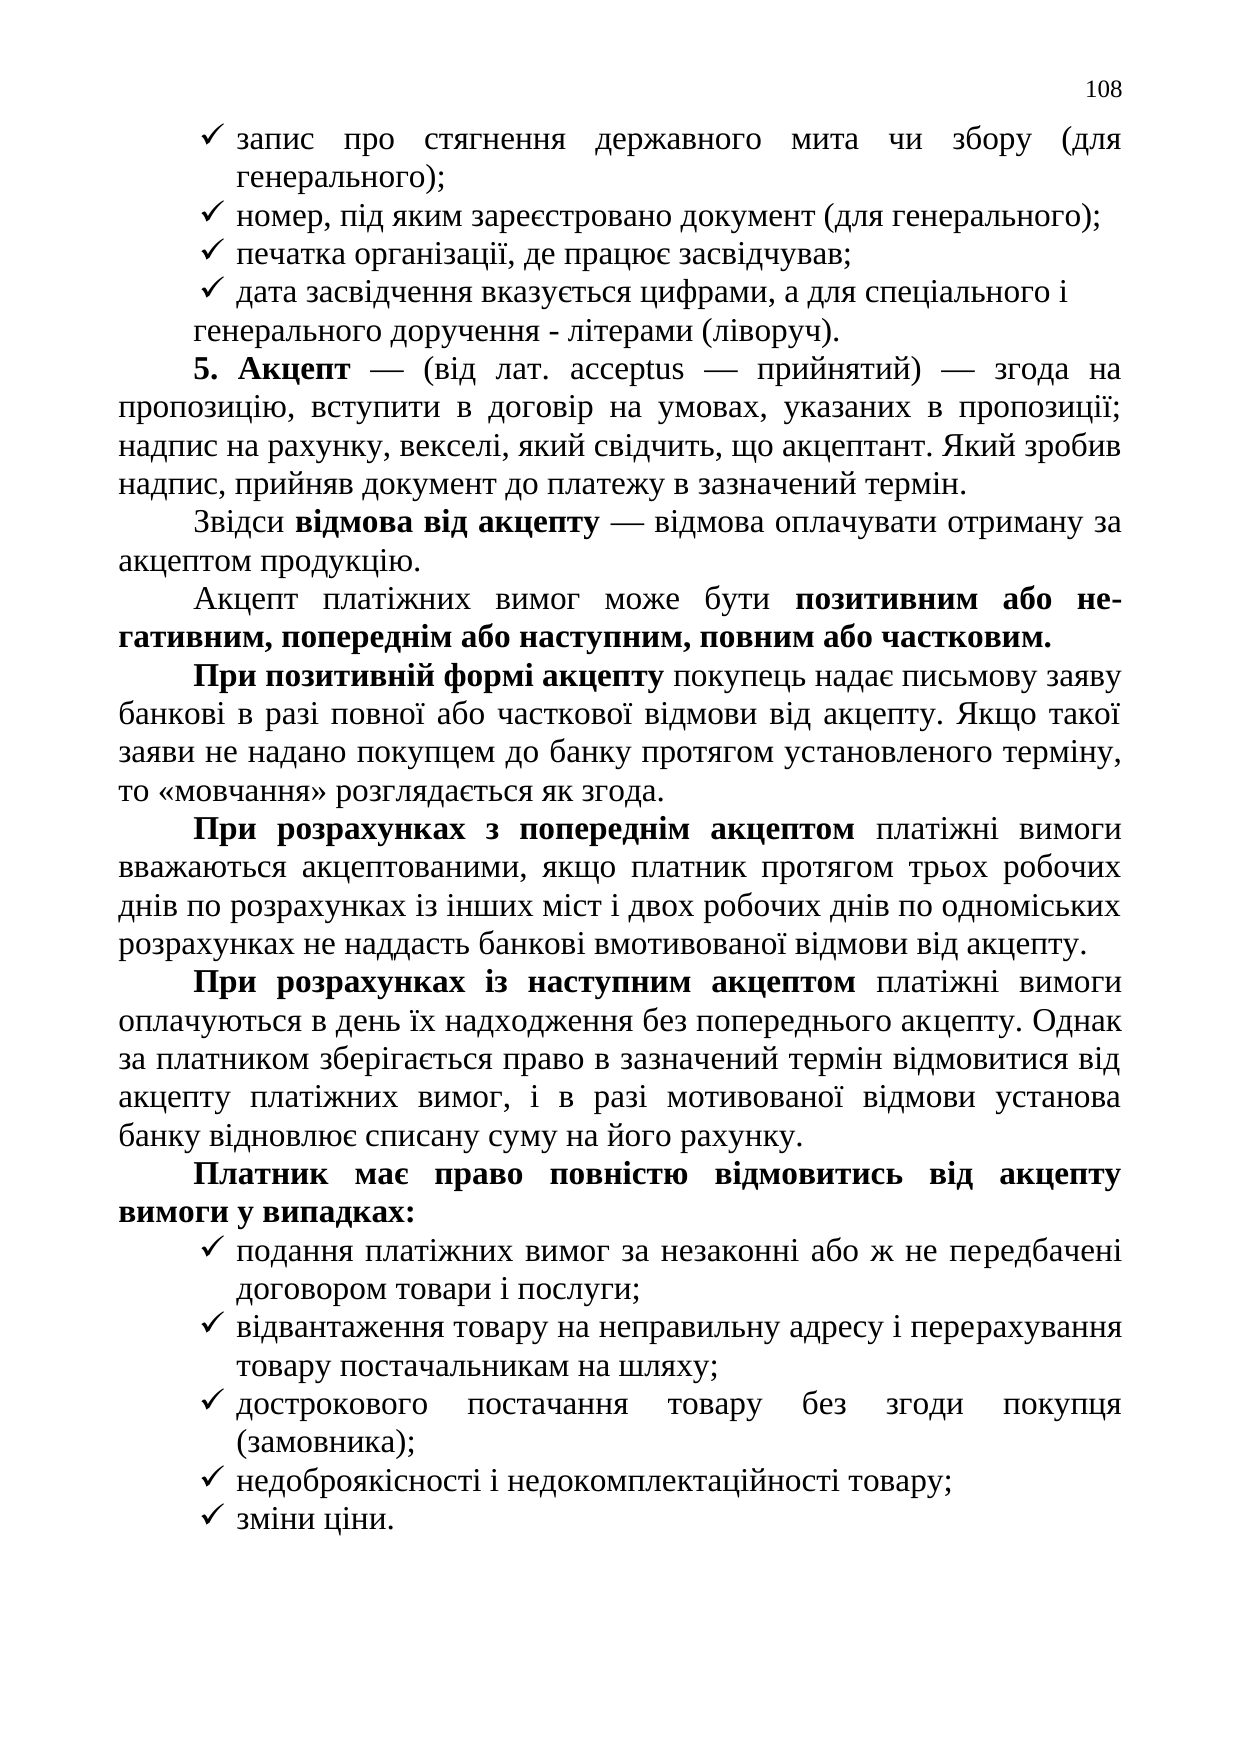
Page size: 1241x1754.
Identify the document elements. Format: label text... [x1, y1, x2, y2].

list номер, під яким зареєстровано документ (для генерального); [199, 195, 1122, 233]
list відвантаження товару на неправильну адресу і перерахування товару постачальникам на шляху; [199, 1306, 1122, 1383]
text 5. Акцепт — (від лат. acceptus — прийнятий) — згода на пропозицію, вступити в договір на умовах, указаних в пропозиції; надпис на рахунку, векселі, який свідчить, що акцептант. Який зробив надпис, прийняв документ до платежу в зазначений термін. [118, 348, 1122, 501]
text Звідси відмова від акцепту — відмова оплачувати отриману за акцептом продукцію. [118, 501, 1122, 578]
list недоброякісності і недокомплектаційності товару; [199, 1460, 1122, 1498]
list дата засвідчення вказується цифрами, а для спеціального і [199, 271, 1122, 310]
text Акцепт платіжних вимог може бути позитивним або негативним, попереднім або наступним, повним або частковим. [118, 578, 1122, 655]
list зміни ціни. [199, 1498, 1122, 1536]
list запис про стягнення державного мита чи збору (для генерального); [199, 118, 1122, 195]
list печатка організації, де працює засвідчував; [199, 233, 1122, 271]
text При розрахунках із наступним акцептом платіжні вимоги оплачуються в день їх надходження без попереднього акцепту. Однак за платником зберігається право в зазначений термін відмовитися від акцепту платіжних вимог, і в разі мотивованої відмови установа банку відновлює списану суму на його рахунку. [118, 961, 1122, 1153]
text Платник має право повністю відмовитись від акцепту вимоги у випадках: [118, 1153, 1122, 1230]
text генерального доручення - літерами (ліворуч). [118, 310, 1122, 348]
text При позитивній формі акцепту покупець надає письмову заяву банкові в разі повної або часткової відмови від акцепту. Якщо такої заяви не надано покупцем до банку протягом установленого терміну, то «мовчання» розглядається як згода. [118, 655, 1122, 808]
list подання платіжних вимог за незаконні або ж не передбачені договором товари і послуги; [199, 1230, 1122, 1306]
text При розрахунках з попереднім акцептом платіжні вимоги вважаються акцептованими, якщо платник протягом трьох робочих днів по розрахунках із інших міст і двох робочих днів по одноміських розрахунках не наддасть банкові вмотивованої відмови від акцепту. [118, 808, 1122, 961]
list дострокового постачання товару без згоди покупця (замовника); [199, 1383, 1122, 1460]
